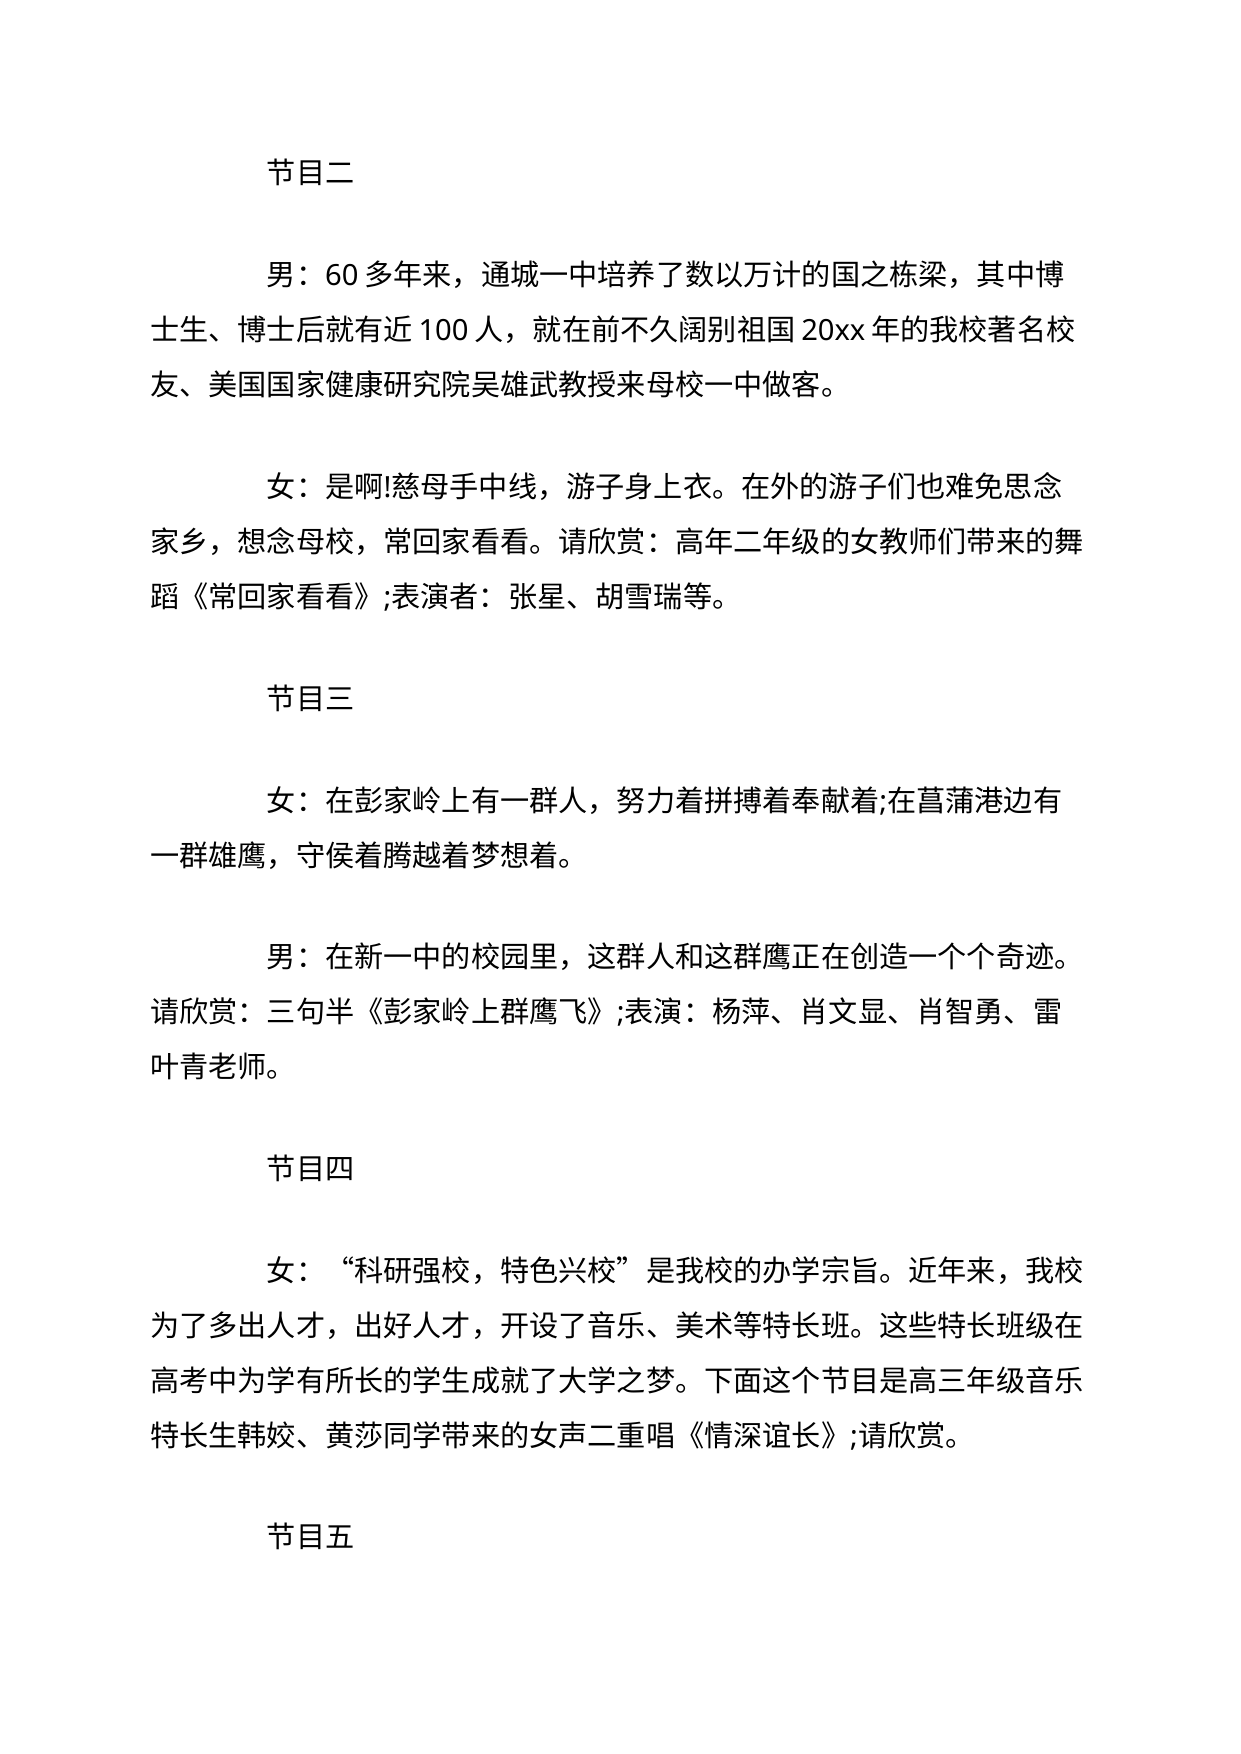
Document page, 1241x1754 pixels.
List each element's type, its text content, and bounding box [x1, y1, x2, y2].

text 男：60多年来，通城一中培养了数以万计的国之栋梁，其中博士生、博士后就有近100人，就在前不久阔别祖国20xx年的我校著名校友、美国国家健康研究院吴雄武教授来母校一中做客。 [150, 252, 1090, 404]
text 节目四 [150, 1146, 1090, 1188]
text 男：在新一中的校园里，这群人和这群鹰正在创造一个个奇迹。请欣赏：三句半《彭家岭上群鹰飞》;表演：杨萍、肖文显、肖智勇、雷叶青老师。 [150, 934, 1090, 1086]
text 女：是啊!慈母手中线，游子身上衣。在外的游子们也难免思念家乡，想念母校，常回家看看。请欣赏：高年二年级的女教师们带来的舞蹈《常回家看看》;表演者：张星、胡雪瑞等。 [150, 463, 1090, 616]
text 女：“科研强校，特色兴校”是我校的办学宗旨。近年来，我校为了多出人才，出好人才，开设了音乐、美术等特长班。这些特长班级在高考中为学有所长的学生成就了大学之梦。下面这个节目是高三年级音乐特长生韩姣、黄莎同学带来的女声二重唱《情深谊长》;请欣赏。 [150, 1247, 1090, 1454]
text 节目二 [150, 150, 1090, 192]
text 节目三 [150, 675, 1090, 718]
text 女：在彭家岭上有一群人，努力着拼搏着奉献着;在菖蒲港边有一群雄鹰，守侯着腾越着梦想着。 [150, 777, 1090, 874]
text 节目五 [150, 1514, 1090, 1556]
